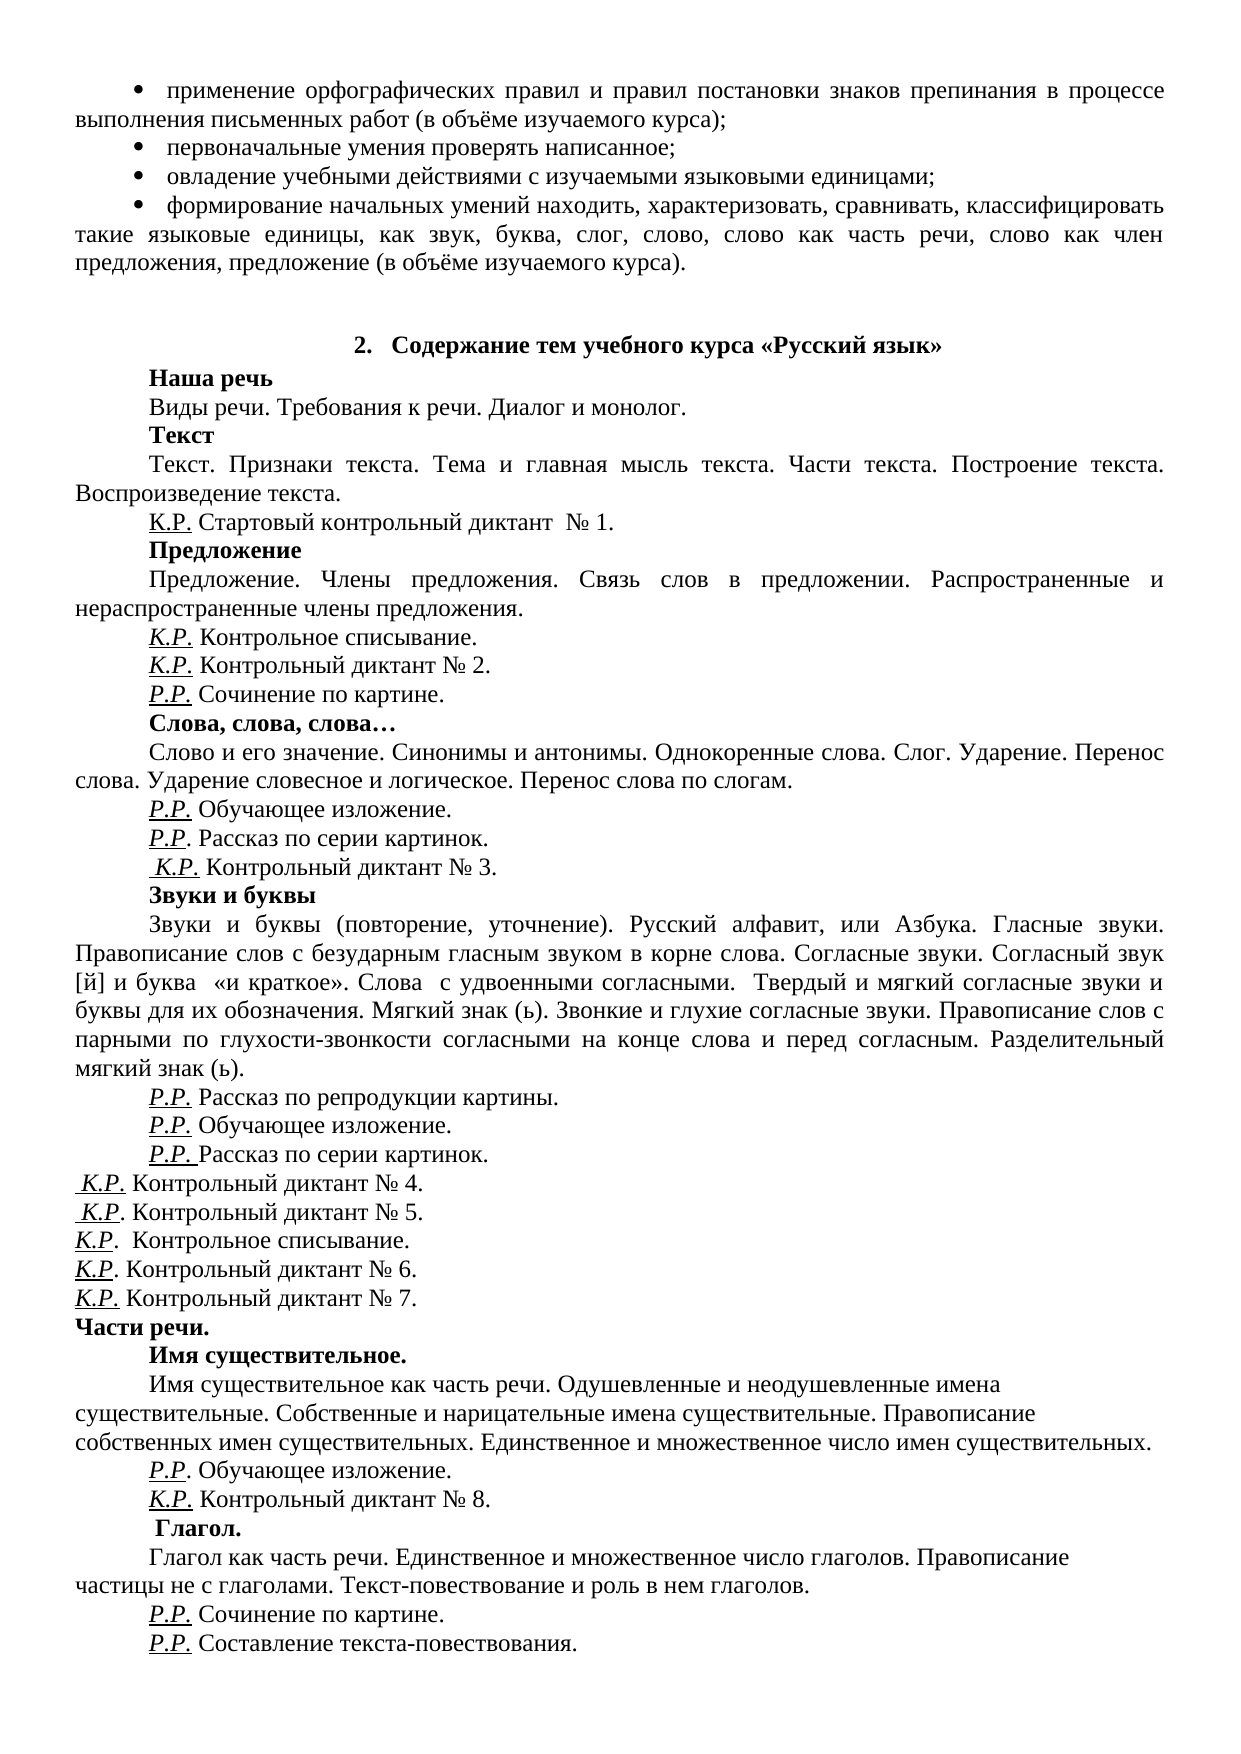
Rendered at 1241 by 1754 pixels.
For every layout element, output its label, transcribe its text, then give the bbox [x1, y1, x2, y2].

text Глагол. [75, 1513, 1165, 1542]
text Предложение. Члены предложения. Связь слов в предложении. Распространенные и нераспространенные члены предложения. [75, 564, 1165, 622]
text Глагол как часть речи. Единственное и множественное число глаголов. Правописание частицы не с глаголами. Текст-повествование и роль в нем глаголов. [75, 1542, 1165, 1599]
text Р.Р. Рассказ по серии картинок. [75, 823, 1165, 852]
text Р.Р. Обучающее изложение. [75, 1111, 1165, 1139]
text К.Р. Контрольный диктант № 3. [75, 852, 1165, 881]
text К.Р. Стартовый контрольный диктант № 1. [75, 507, 1165, 536]
list первоначальные умения проверять написанное; [75, 132, 1165, 161]
text Р.Р. Рассказ по репродукции картины. [75, 1082, 1165, 1111]
text Слово и его значение. Синонимы и антонимы. Однокоренные слова. Слог. Ударение. Перенос слова. Ударение словесное и логическое. Перенос слова по слогам. [75, 737, 1165, 794]
text К.Р. Контрольный диктант № 6. [75, 1254, 1165, 1283]
text Звуки и буквы (повторение, уточнение). Русский алфавит, или Азбука. Гласные звуки. Правописание слов с безударным гласным звуком в корне слова. Согласные звуки. Согласный звук [й] и буква «и краткое». Слова с удвоенными согласными. Твердый и мягкий согласные звуки и буквы для их обозначения. Мягкий знак (ь). Звонкие и глухие согласные звуки. Правописание слов с парными по глухости-звонкости согласными на конце слова и перед согласным. Разделительный мягкий знак (ь). [75, 909, 1165, 1082]
text К.Р. Контрольный диктант № 2. [75, 651, 1165, 679]
text К.Р. Контрольное списывание. [75, 622, 1165, 651]
text Виды речи. Требования к речи. Диалог и монолог. [75, 392, 1165, 421]
list применение орфографических правил и правил постановки знаков препинания в процессе выполнения письменных работ (в объёме изучаемого курса); [75, 75, 1165, 132]
text Р.Р. Сочинение по картине. [75, 1599, 1165, 1628]
text К.Р. Контрольный диктант № 4. [75, 1168, 1165, 1197]
text К.Р. Контрольный диктант № 8. [75, 1484, 1165, 1513]
list формирование начальных умений находить, характеризовать, сравнивать, классифицировать такие языковые единицы, как звук, буква, слог, слово, слово как часть речи, слово как член предложения, предложение (в объёме изучаемого курса). [75, 190, 1165, 276]
text Имя существительное. [75, 1341, 1165, 1369]
text Текст. Признаки текста. Тема и главная мысль текста. Части текста. Построение текста. Воспроизведение текста. [75, 449, 1165, 507]
text Предложение [75, 536, 1165, 564]
text К.Р. Контрольный диктант № 7. [75, 1283, 1165, 1312]
text Звуки и буквы [75, 881, 1165, 909]
text Р.Р. Составление текста-повествования. [75, 1628, 1165, 1657]
text Наша речь [75, 363, 1165, 392]
text Р.Р. Обучающее изложение. [75, 794, 1165, 823]
text Р.Р. Рассказ по серии картинок. [75, 1139, 1165, 1168]
text Текст [75, 421, 1165, 449]
text К.Р. Контрольный диктант № 5. [75, 1197, 1165, 1226]
list Содержание тем учебного курса «Русский язык» [131, 330, 1165, 359]
text Имя существительное как часть речи. Одушевленные и неодушевленные имена существительные. Собственные и нарицательные имена существительные. Правописание собственных имен существительных. Единственное и множественное число имен существительных. [75, 1369, 1165, 1456]
text Р.Р. Обучающее изложение. [75, 1456, 1165, 1484]
text Слова, слова, слова… [75, 708, 1165, 737]
text К.Р. Контрольное списывание. [75, 1226, 1165, 1254]
text Р.Р. Сочинение по картине. [75, 679, 1165, 708]
text Части речи. [75, 1312, 1165, 1341]
list овладение учебными действиями с изучаемыми языковыми единицами; [75, 161, 1165, 190]
